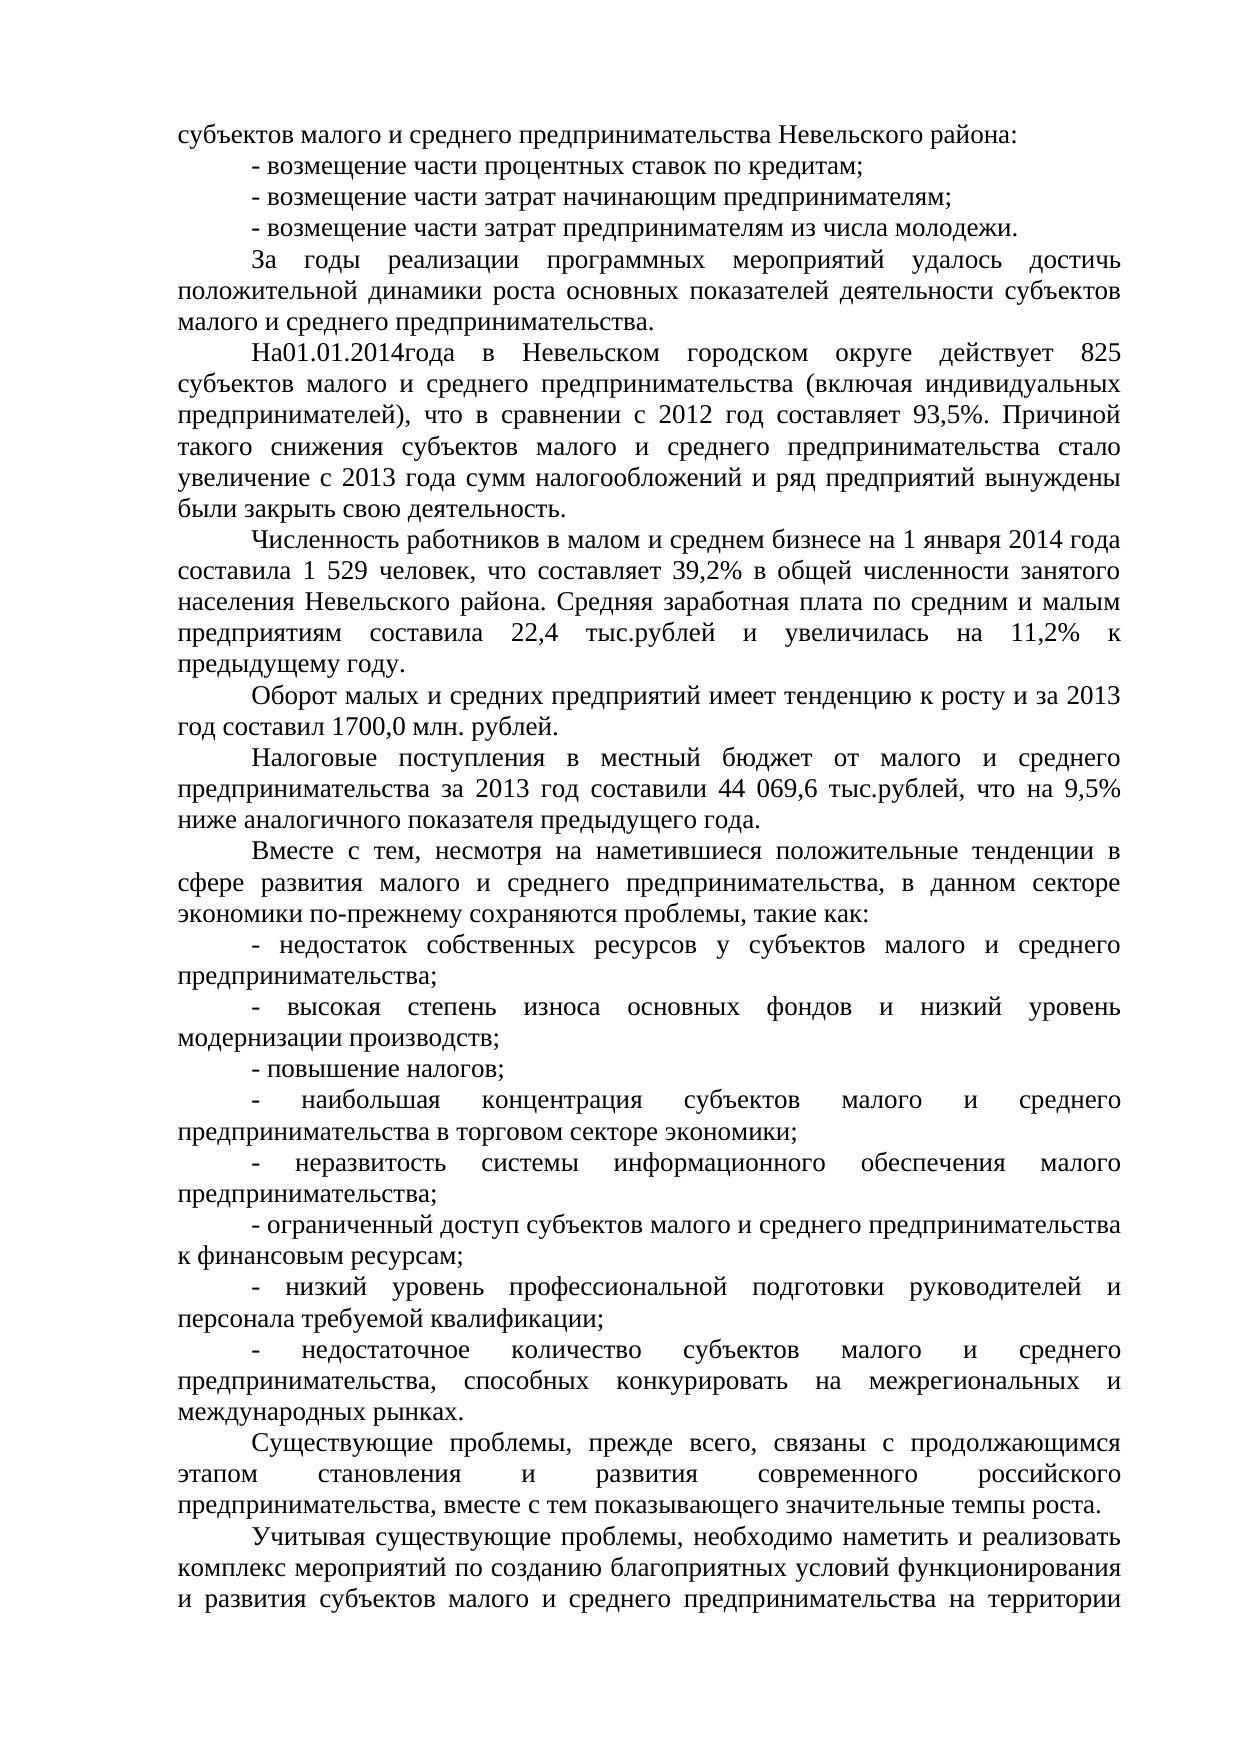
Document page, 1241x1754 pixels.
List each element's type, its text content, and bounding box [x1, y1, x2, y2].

text Вместе с тем, несмотря на наметившиеся положительные тенденции в сфере развития малого и среднего предпринимательства, в данном секторе экономики по-прежнему сохраняются проблемы, такие как: [177, 834, 1122, 928]
text Существующие проблемы, прежде всего, связаны с продолжающимся этапом становления и развития современного российского предпринимательства, вместе с тем показывающего значительные темпы роста. [177, 1426, 1122, 1520]
text - возмещение части затрат предпринимателям из числа молодежи. [177, 212, 1122, 243]
text Оборот малых и средних предприятий имеет тенденцию к росту и за 2013 год составил 1700,0 млн. рублей. [177, 679, 1122, 741]
text - высокая степень износа основных фондов и низкий уровень модернизации производств; [177, 990, 1122, 1052]
text Численность работников в малом и среднем бизнесе на 1 января 2014 года составила 1 529 человек, что составляет 39,2% в общей численности занятого населения Невельского района. Средняя заработная плата по средним и малым предприятиям составила 22,4 тыс.рублей и увеличилась на 11,2% к предыдущему году. [177, 523, 1122, 679]
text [177, 118, 1122, 149]
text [177, 1520, 1122, 1613]
text Налоговые поступления в местный бюджет от малого и среднего предпринимательства за 2013 год составили 44 069,6 тыс.рублей, что на 9,5% ниже аналогичного показателя предыдущего года. [177, 741, 1122, 834]
text - повышение налогов; [177, 1052, 1122, 1084]
text На01.01.2014года в Невельском городском округе действует 825 субъектов малого и среднего предпринимательства (включая индивидуальных предпринимателей), что в сравнении с 2012 год составляет 93,5%. Причиной такого снижения субъектов малого и среднего предпринимательства стало увеличение с 2013 года сумм налогообложений и ряд предприятий вынуждены были закрыть свою деятельность. [177, 336, 1122, 523]
text - недостаточное количество субъектов малого и среднего предпринимательства, способных конкурировать на межрегиональных и международных рынках. [177, 1333, 1122, 1426]
text - неразвитость системы информационного обеспечения малого предпринимательства; [177, 1146, 1122, 1208]
text - наибольшая концентрация субъектов малого и среднего предпринимательства в торговом секторе экономики; [177, 1084, 1122, 1146]
text - низкий уровень профессиональной подготовки руководителей и персонала требуемой квалификации; [177, 1271, 1122, 1333]
text - недостаток собственных ресурсов у субъектов малого и среднего предпринимательства; [177, 928, 1122, 990]
text - возмещение части процентных ставок по кредитам; [177, 149, 1122, 180]
text - ограниченный доступ субъектов малого и среднего предпринимательства к финансовым ресурсам; [177, 1208, 1122, 1271]
text За годы реализации программных мероприятий удалось достичь положительной динамики роста основных показателей деятельности субъектов малого и среднего предпринимательства. [177, 243, 1122, 336]
text - возмещение части затрат начинающим предпринимателям; [177, 180, 1122, 212]
